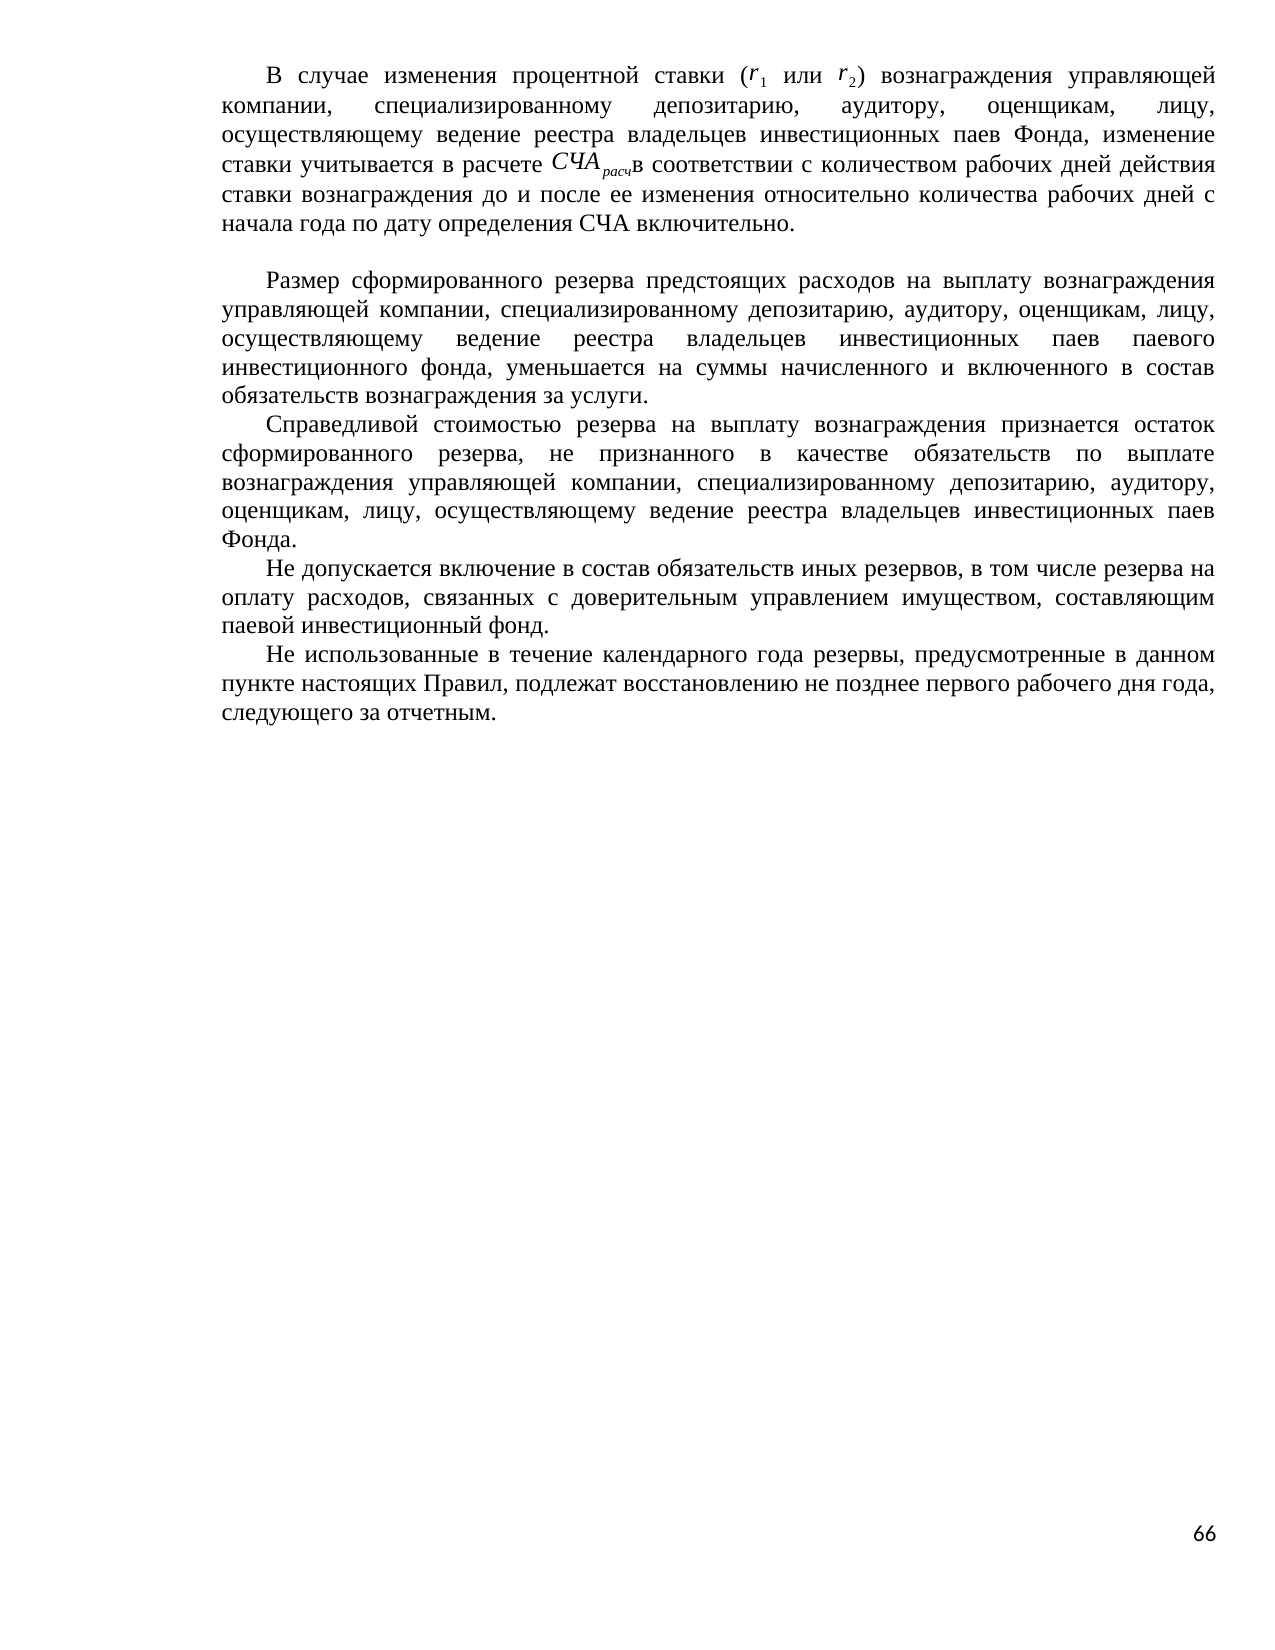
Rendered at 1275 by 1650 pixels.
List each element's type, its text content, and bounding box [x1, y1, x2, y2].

text Размер сформированного резерва предстоящих расходов на выплату вознаграждения управляющей компании, специализированному депозитарию, аудитору, оценщикам, лицу, осуществляющему ведение реестра владельцев инвестиционных паев паевого инвестиционного фонда, уменьшается на суммы начисленного и включенного в состав обязательств вознаграждения за услуги. [221, 266, 1216, 409]
text Не допускается включение в состав обязательств иных резервов, в том числе резерва на оплату расходов, связанных с доверительным управлением имуществом, составляющим паевой инвестиционный фонд. [221, 553, 1216, 639]
text Не использованные в течение календарного года резервы, предусмотренные в данном пункте настоящих Правил, подлежат восстановлению не позднее первого рабочего дня года, следующего за отчетным. [221, 639, 1216, 726]
text В случае изменения процентной ставки ( или ) вознаграждения управляющей компании, специализированному депозитарию, аудитору, оценщикам, лицу, осуществляющему ведение реестра владельцев инвестиционных паев Фонда, изменение ставки учитывается в расчете в соответствии с количеством рабочих дней действия ставки вознаграждения до и после ее изменения относительно количества рабочих дней с начала года по дату определения СЧА включительно. [221, 59, 1216, 237]
text Справедливой стоимостью резерва на выплату вознаграждения признается остаток сформированного резерва, не признанного в качестве обязательств по выплате вознаграждения управляющей компании, специализированному депозитарию, аудитору, оценщикам, лицу, осуществляющему ведение реестра владельцев инвестиционных паев Фонда. [221, 409, 1216, 553]
